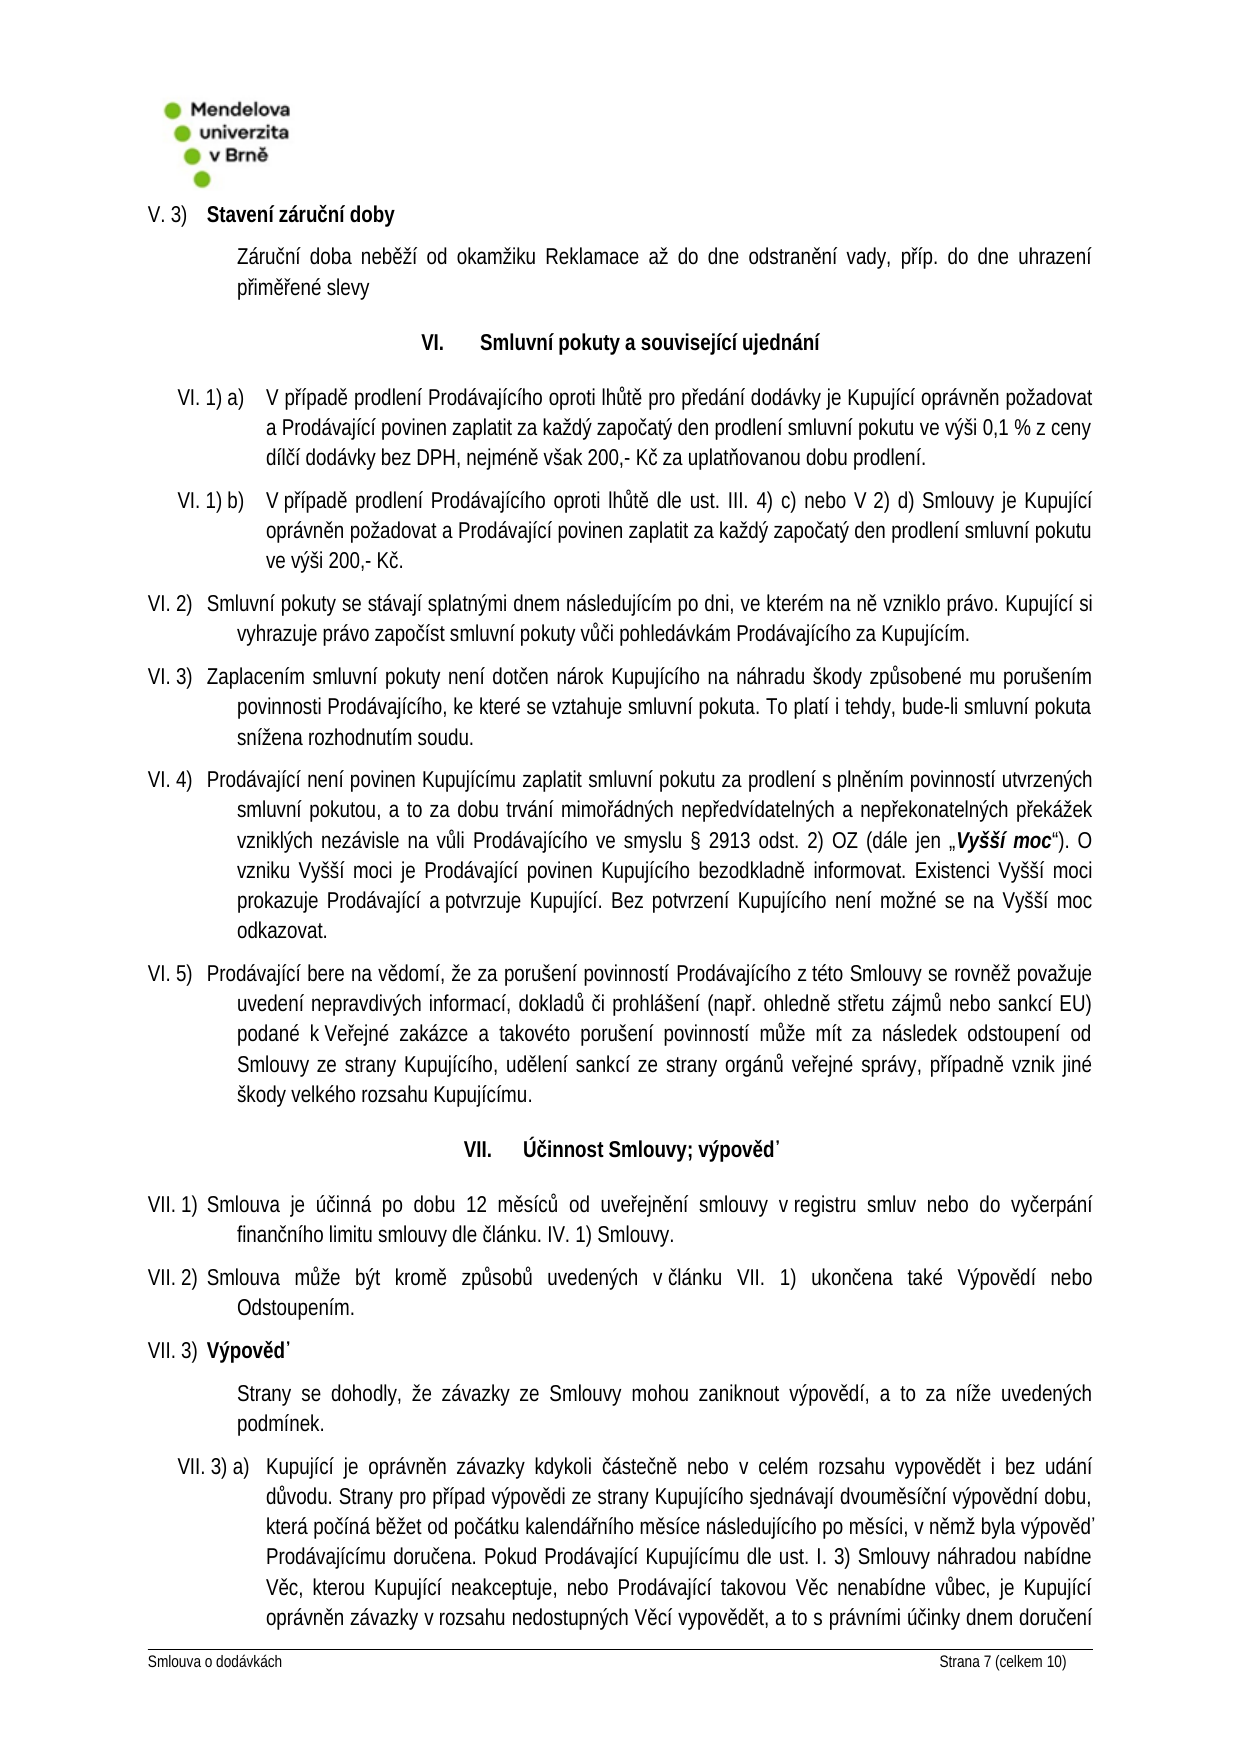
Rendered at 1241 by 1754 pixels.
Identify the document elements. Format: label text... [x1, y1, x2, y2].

text Výpověď [148, 1337, 1093, 1363]
list Záruční doba neběží od okamžiku Reklamace až do dne odstranění vady, příp. do dne uhrazení přiměřené slevy [237, 243, 1093, 300]
text Účinnost Smlouvy; výpověď [148, 1136, 1093, 1162]
text Prodávající bere na vědomí, že za porušení povinností Prodávajícího z této Smlouvy se rovněž považuje uvedení nepravdivých informací, dokladů či prohlášení (např. ohledně střetu zájmů nebo sankcí EU) podané k Veřejné zakázce a takovéto porušení povinností může mít za následek odstoupení od Smlouvy ze strany Kupujícího, udělení sankcí ze strany orgánů veřejné správy, případně vznik jiné škody velkého rozsahu Kupujícímu. [148, 960, 1093, 1107]
text Smlouva může být kromě způsobů uvedených v článku VII. 1) ukončena také Výpovědí nebo Odstoupením. [148, 1264, 1093, 1321]
text Smlouva je účinná po dobu 12 měsíců od uveřejnění smlouvy v registru smluv nebo do vyčerpání finančního limitu smlouvy dle článku. IV. 1) Smlouvy. [148, 1191, 1093, 1248]
list Stavení záruční doby [148, 201, 1093, 227]
text Zaplacením smluvní pokuty není dotčen nárok Kupujícího na náhradu škody způsobené mu porušením povinnosti Prodávajícího, ke které se vztahuje smluvní pokuta. To platí i tehdy, bude-li smluvní pokuta snížena rozhodnutím soudu. [148, 663, 1093, 750]
list Strany se dohodly, že závazky ze Smlouvy mohou zaniknout výpovědí, a to za níže uvedených podmínek. [237, 1380, 1093, 1436]
text V případě prodlení Prodávajícího oproti lhůtě pro předání dodávky je Kupující oprávněn požadovat a Prodávající povinen zaplatit za každý započatý den prodlení smluvní pokutu ve výši 0,1 % z ceny dílčí dodávky bez DPH, nejméně však 200,- Kč za uplatňovanou dobu prodlení. [177, 384, 1093, 471]
text Smluvní pokuty se stávají splatnými dnem následujícím po dni, ve kterém na ně vzniklo právo. Kupující si vyhrazuje právo započíst smluvní pokuty vůči pohledávkám Prodávajícího za Kupujícím. [148, 590, 1093, 647]
text V případě prodlení Prodávajícího oproti lhůtě dle ust. III. 4) c) nebo V 2) d) Smlouvy je Kupující oprávněn požadovat a Prodávající povinen zaplatit za každý započatý den prodlení smluvní pokutu ve výši 200,- Kč. [177, 487, 1093, 574]
text Smluvní pokuty a související ujednání [148, 329, 1093, 355]
picture [147, 82, 320, 201]
text Prodávající není povinen Kupujícímu zaplatit smluvní pokutu za prodlení s plněním povinností utvrzených smluvní pokutou, a to za dobu trvání mimořádných nepředvídatelných a nepřekonatelných překážek vzniklých nezávisle na vůli Prodávajícího ve smyslu § 2913 odst. 2) OZ (dále jen „Vyšší moc“). O vzniku Vyšší moci je Prodávající povinen Kupujícího bezodkladně informovat. Existenci Vyšší moci prokazuje Prodávající a potvrzuje Kupující. Bez potvrzení Kupujícího není možné se na Vyšší moc odkazovat. [148, 766, 1093, 944]
